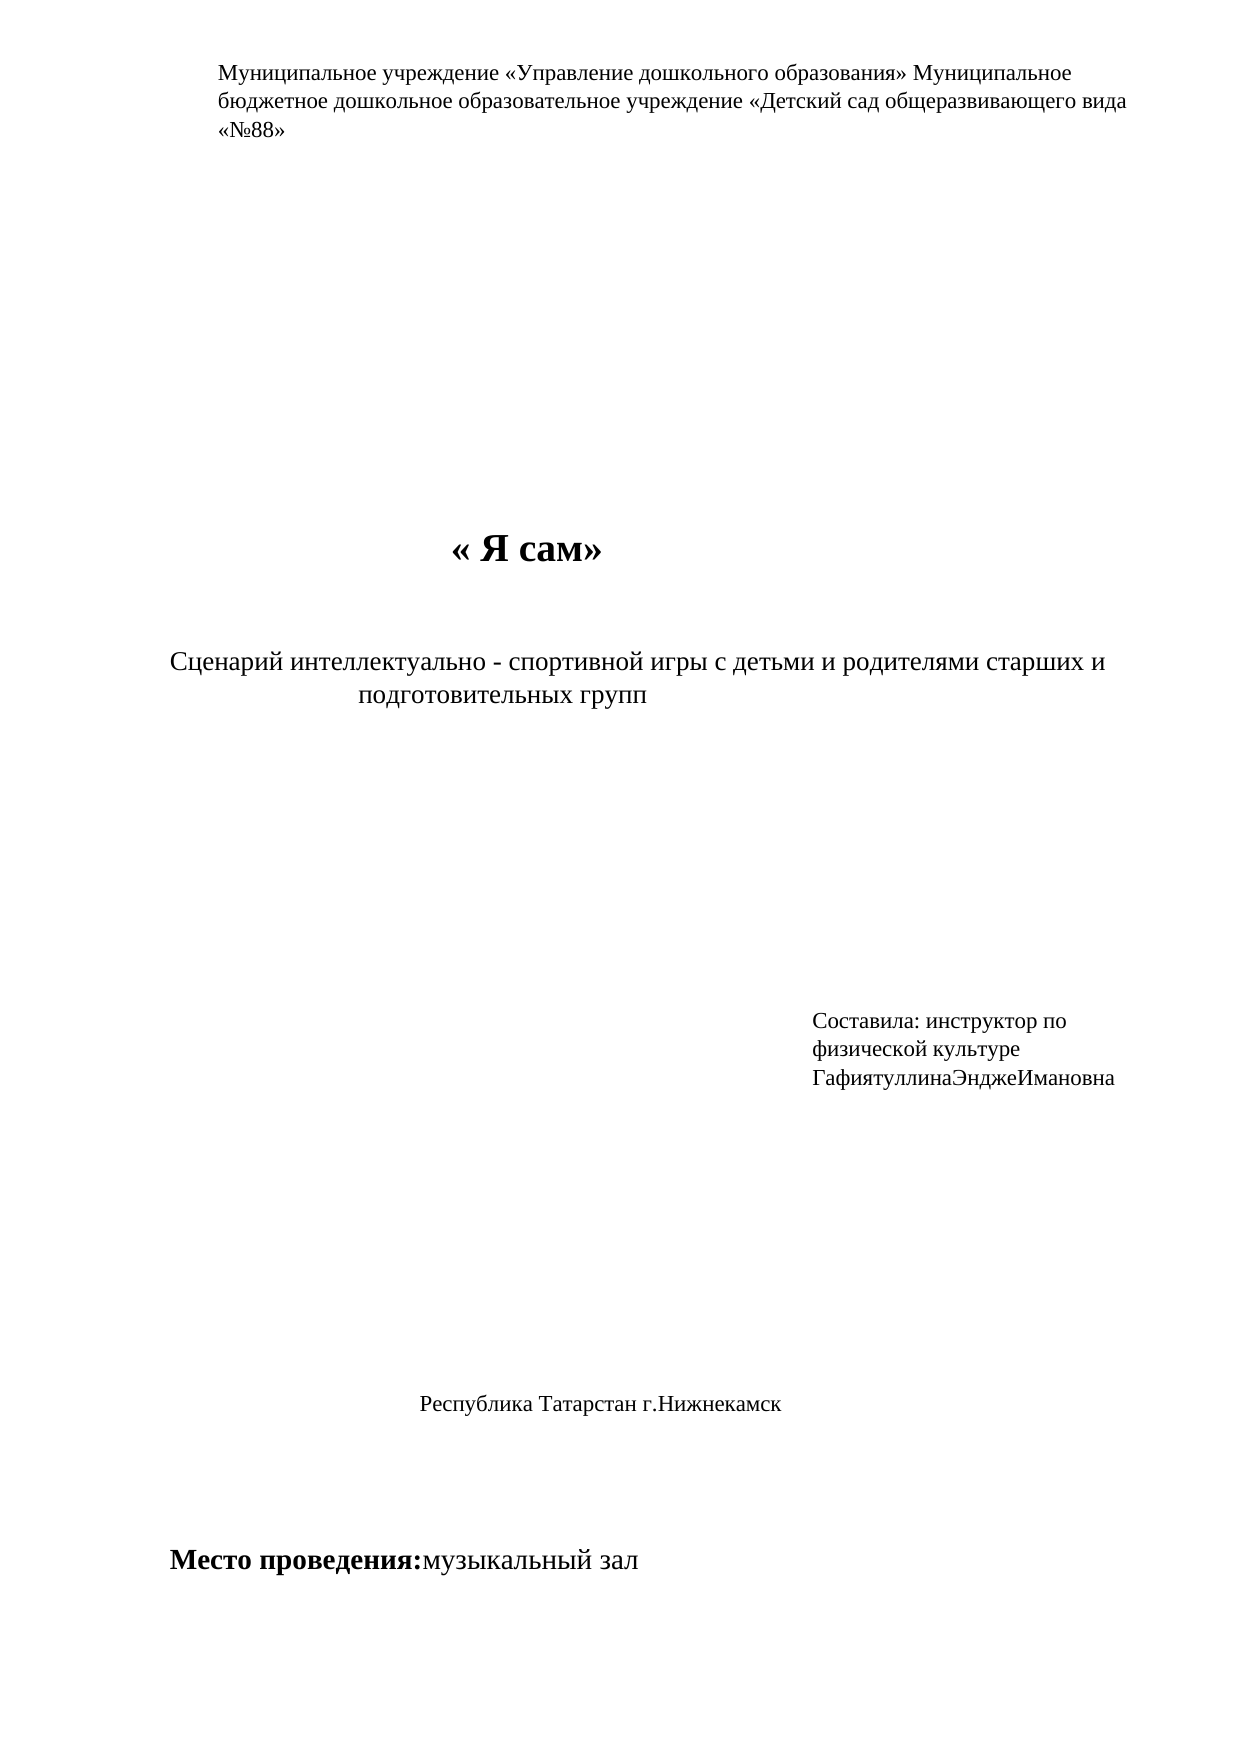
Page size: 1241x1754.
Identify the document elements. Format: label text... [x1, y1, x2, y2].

text Республика Татарстан г.Нижнекамск [419, 1388, 783, 1417]
text Составила: инструктор по физической культуре ГафиятуллинаЭнджеИмановна [812, 1006, 1167, 1091]
text Муниципальное учреждение «Управление дошкольного образования» Муниципальное бюджетное дошкольное образовательное учреждение «Детский сад общеразвивающего вида «№88» [218, 57, 1167, 143]
text Место проведения:музыкальный зал [169, 1542, 1166, 1575]
text « Я сам» [451, 525, 1167, 570]
text Сценарий интеллектуально - спортивной игры с детьми и родителями старших и подготовительных групп [169, 644, 1167, 710]
